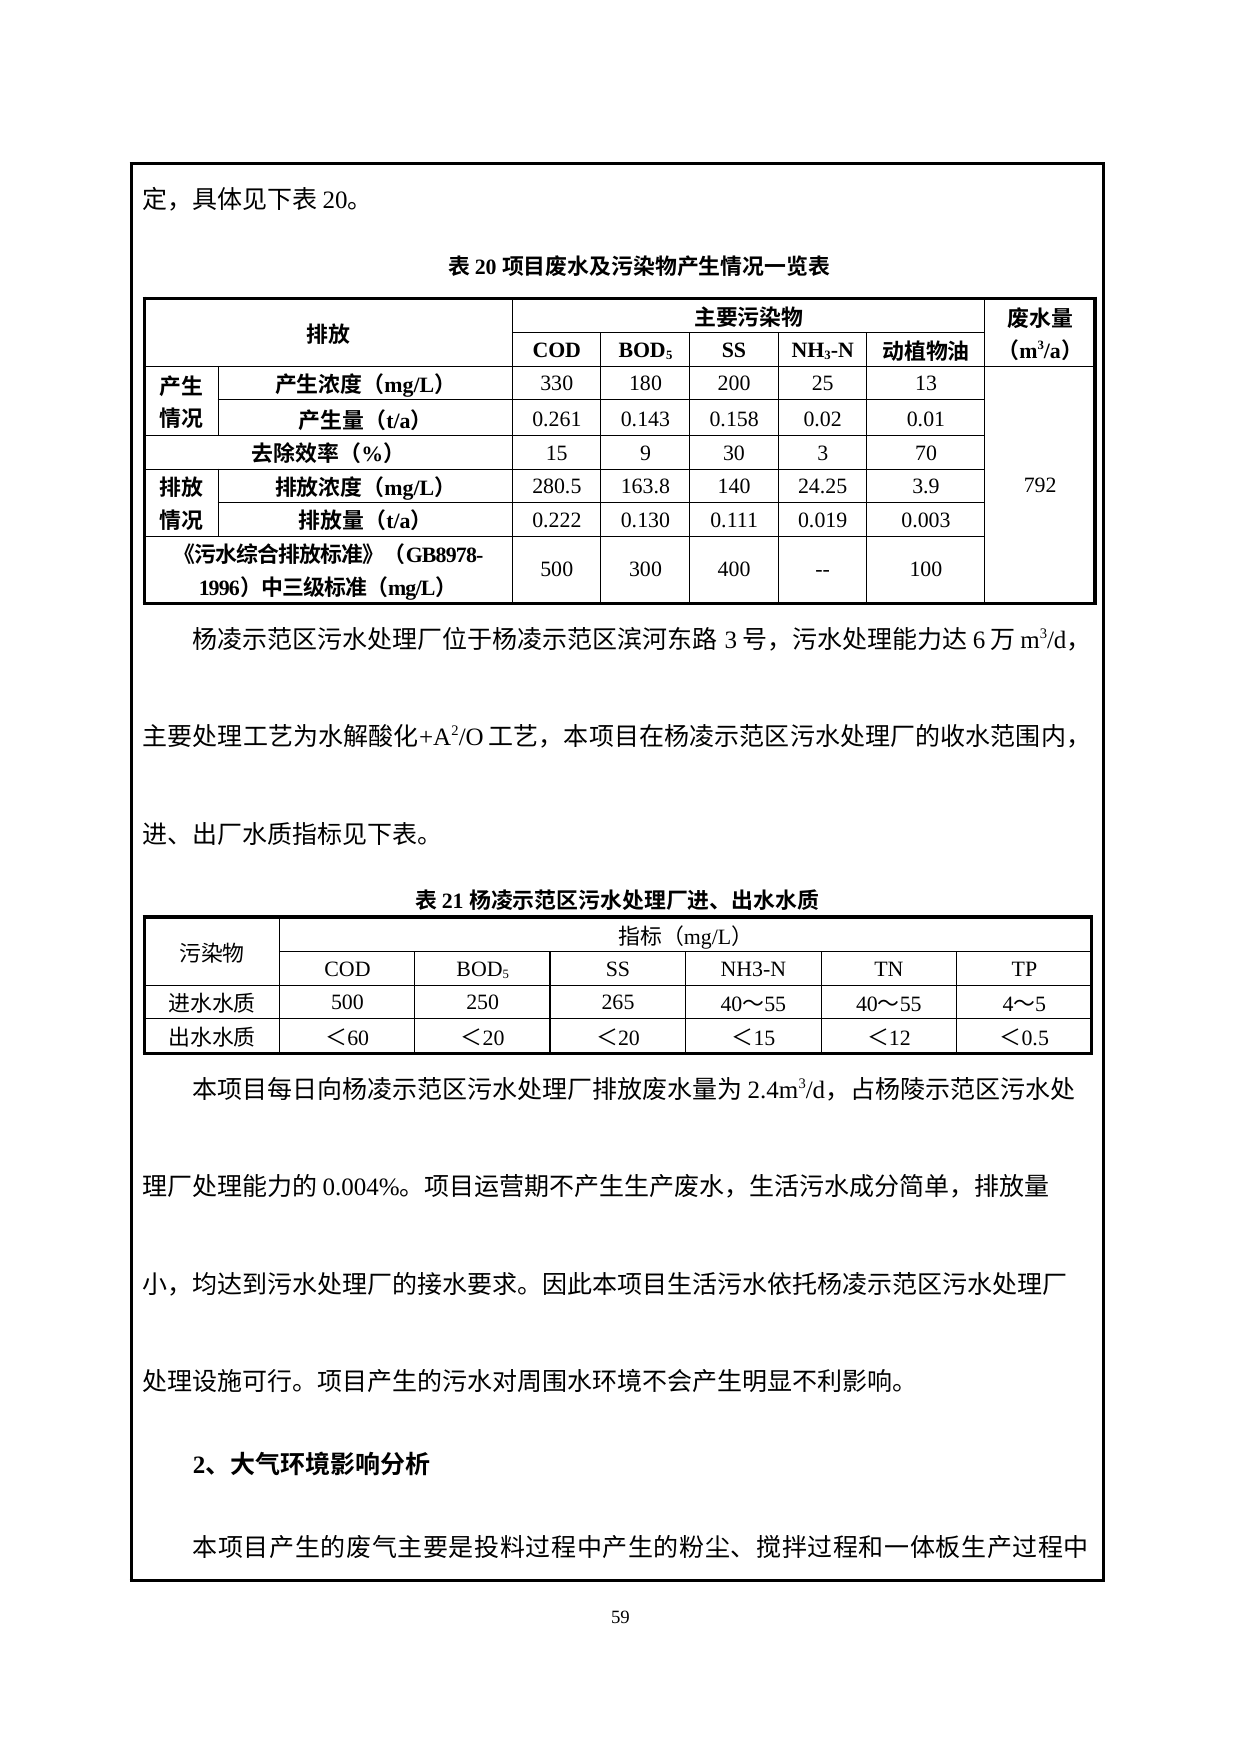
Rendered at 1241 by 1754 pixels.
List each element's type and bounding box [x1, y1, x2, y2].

table_header [133, 165, 1102, 1578]
